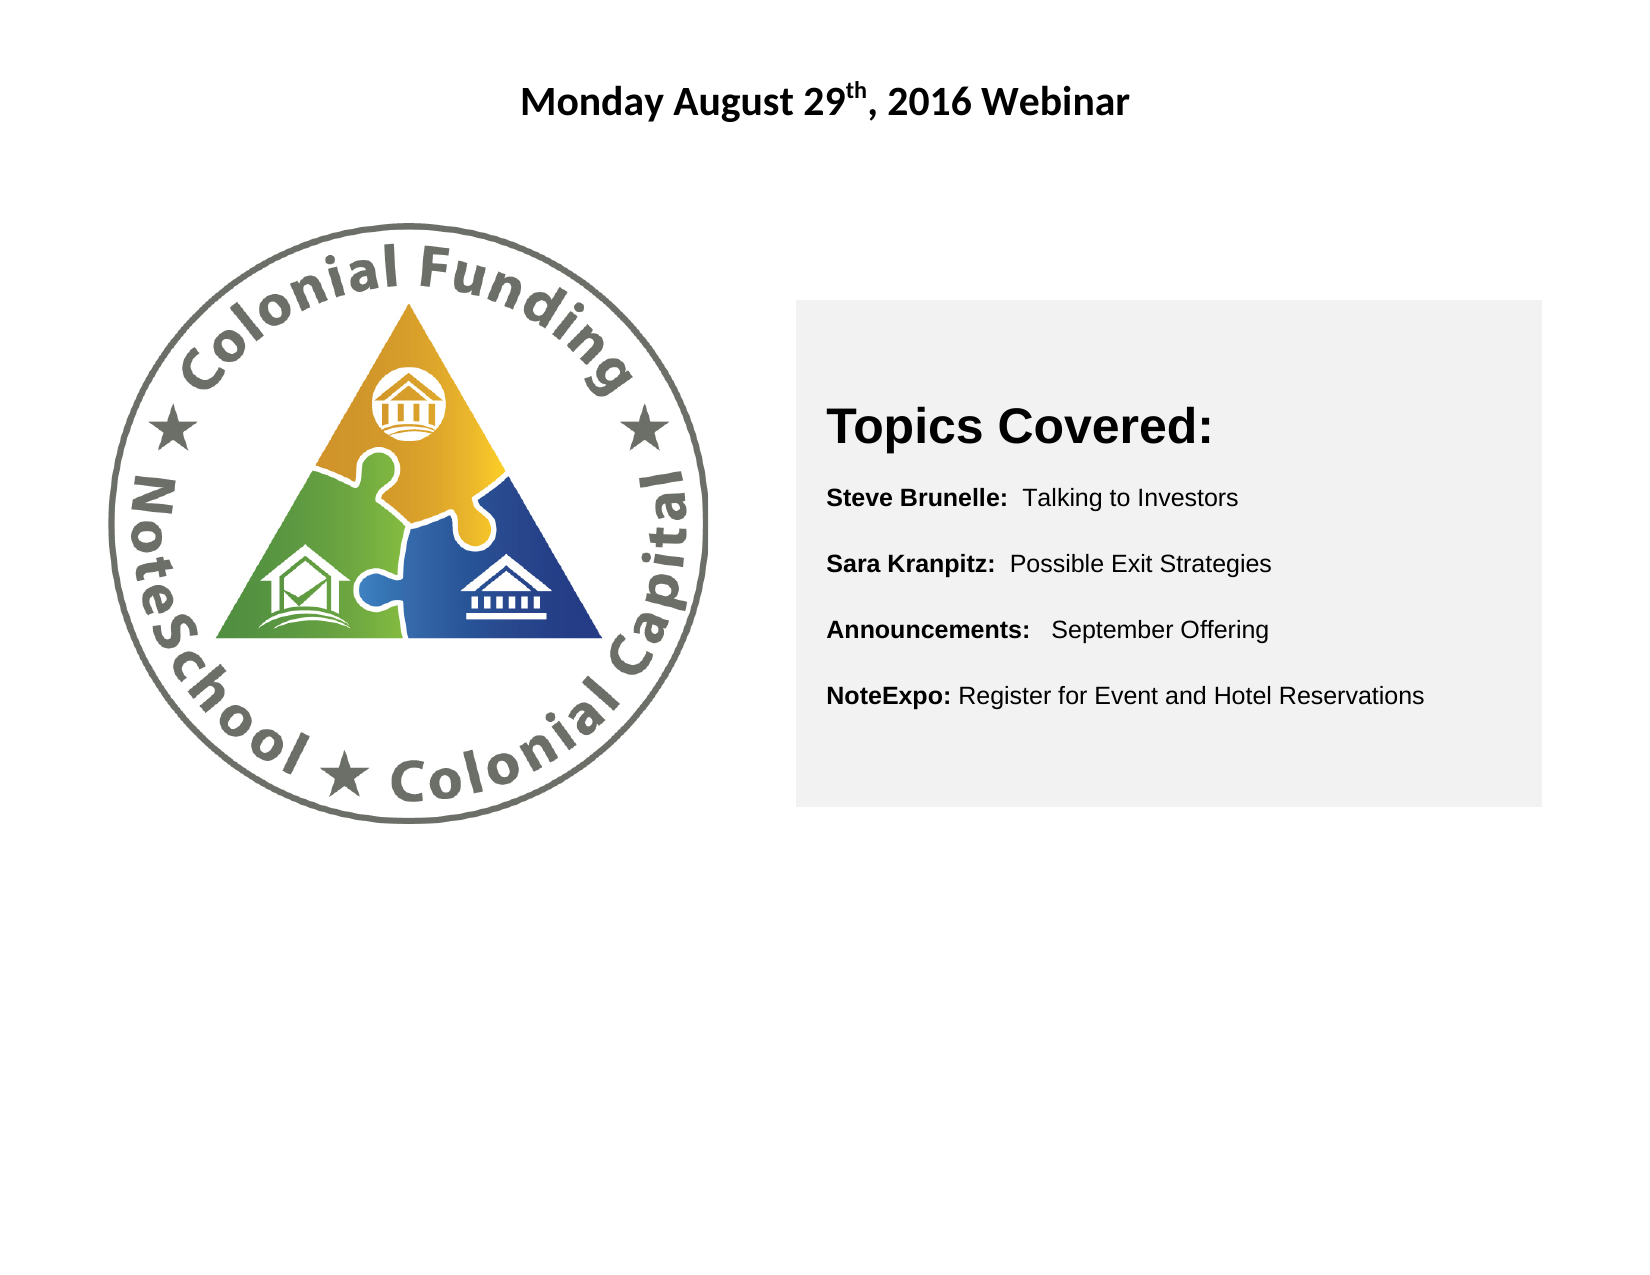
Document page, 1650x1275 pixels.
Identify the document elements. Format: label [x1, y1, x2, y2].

picture [108, 223, 709, 824]
